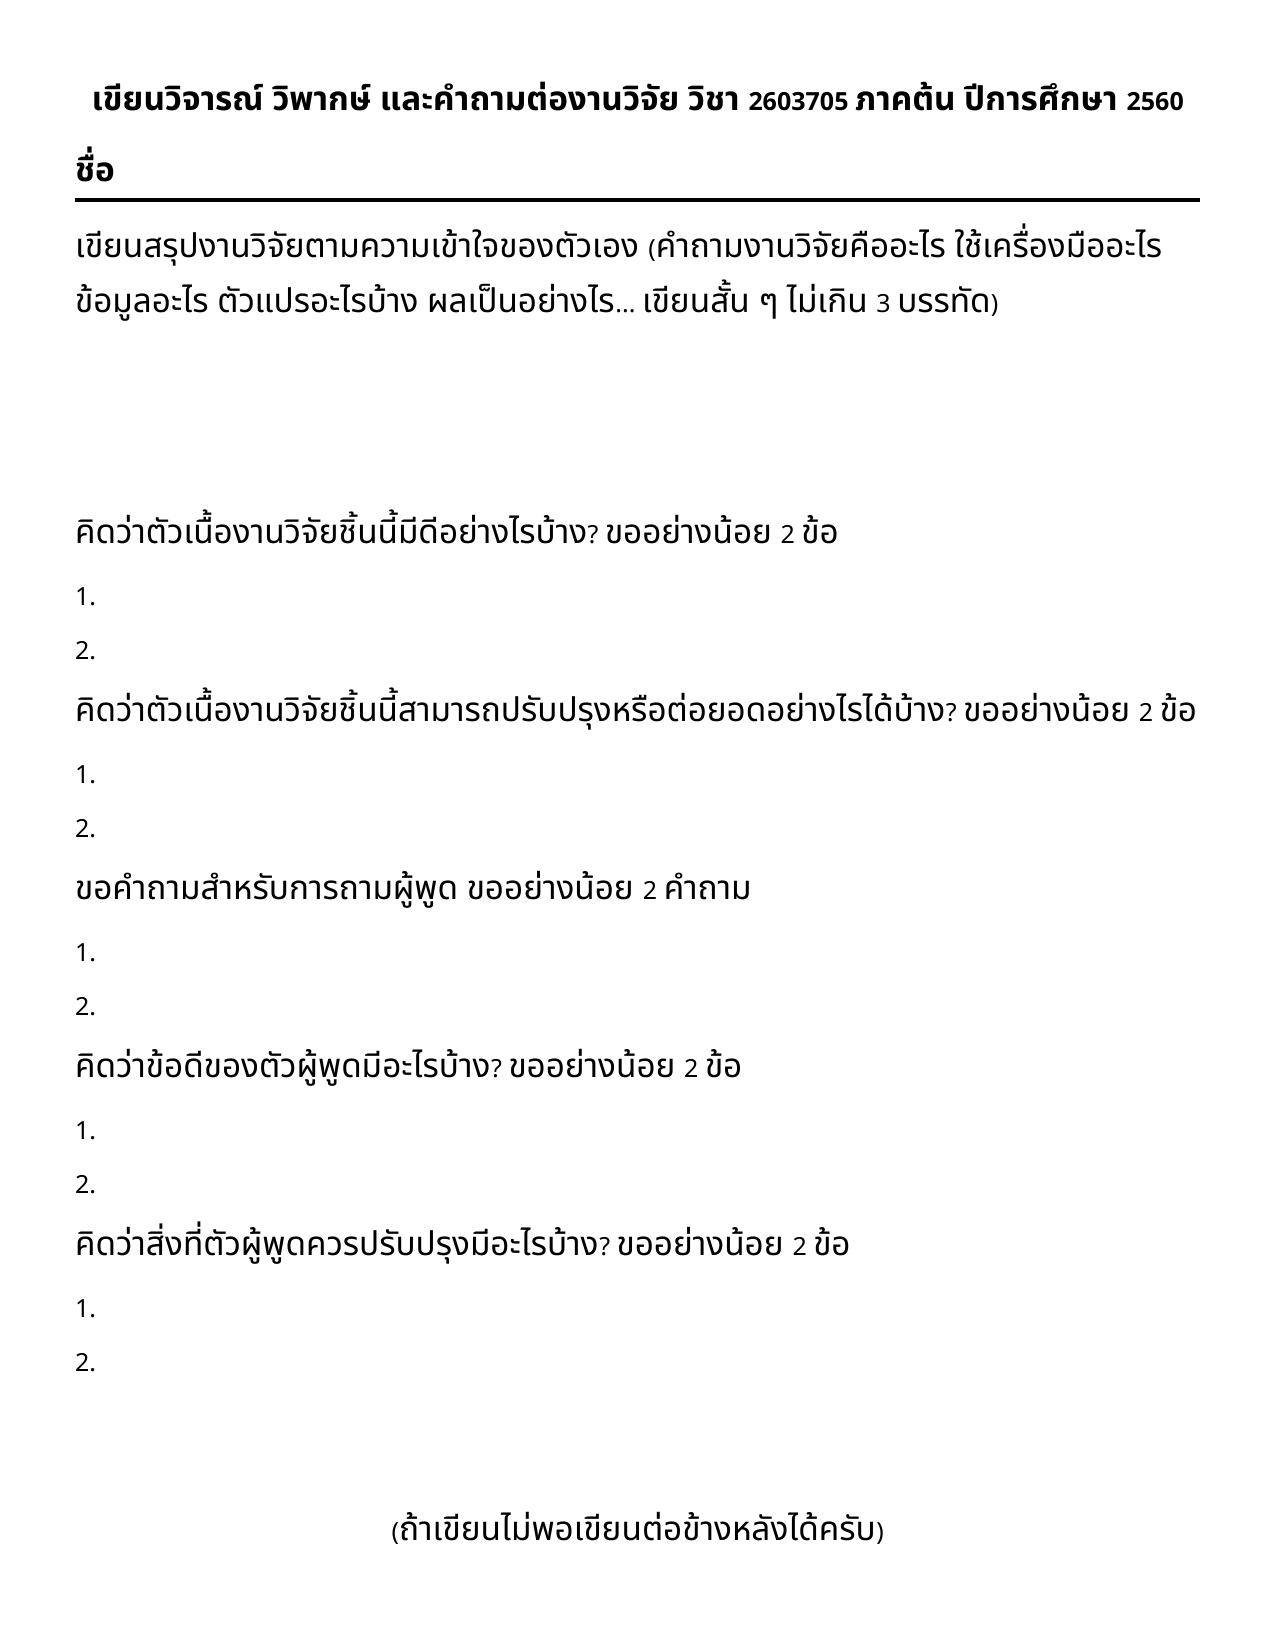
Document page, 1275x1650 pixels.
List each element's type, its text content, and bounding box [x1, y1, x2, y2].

text 2. [75, 988, 1200, 1022]
text เขียนสรุปงานวิจัยตามความเข้าใจของตัวเอง (คำถามงานวิจัยคืออะไร ใช้เครื่องมืออะไร ข้อมูลอะไร ตัวแปรอะไรบ้าง ผลเป็นอย่างไร... เขียนสั้น ๆ ไม่เกิน 3 บรรทัด) [75, 222, 1200, 327]
text 2. [75, 1344, 1200, 1378]
text ชื่อ [75, 146, 1200, 198]
text 2. [75, 1166, 1200, 1200]
text เขียนวิจารณ์ วิพากษ์ และคำถามต่องานวิจัย วิชา 2603705 ภาคต้น ปีการศึกษา 2560 [75, 75, 1200, 125]
text (ถ้าเขียนไม่พอเขียนต่อข้างหลังได้ครับ) [75, 1504, 1200, 1555]
text 2. [75, 632, 1200, 667]
text 1. [75, 1291, 1200, 1325]
text คิดว่าตัวเนื้องานวิจัยชิ้นนี้สามารถปรับปรุงหรือต่อยอดอย่างไรได้บ้าง? ขออย่างน้อย 2 ข้อ [75, 686, 1200, 736]
text 1. [75, 935, 1200, 969]
text ขอคำถามสำหรับการถามผู้พูด ขออย่างน้อย 2 คำถาม [75, 864, 1200, 914]
text 2. [75, 810, 1200, 844]
text 1. [75, 757, 1200, 791]
text คิดว่าสิ่งที่ตัวผู้พูดควรปรับปรุงมีอะไรบ้าง? ขออย่างน้อย 2 ข้อ [75, 1220, 1200, 1270]
text 1. [75, 1113, 1200, 1147]
text คิดว่าตัวเนื้องานวิจัยชิ้นนี้มีดีอย่างไรบ้าง? ขออย่างน้อย 2 ข้อ [75, 508, 1200, 558]
text คิดว่าข้อดีของตัวผู้พูดมีอะไรบ้าง? ขออย่างน้อย 2 ข้อ [75, 1042, 1200, 1092]
text 1. [75, 579, 1200, 613]
